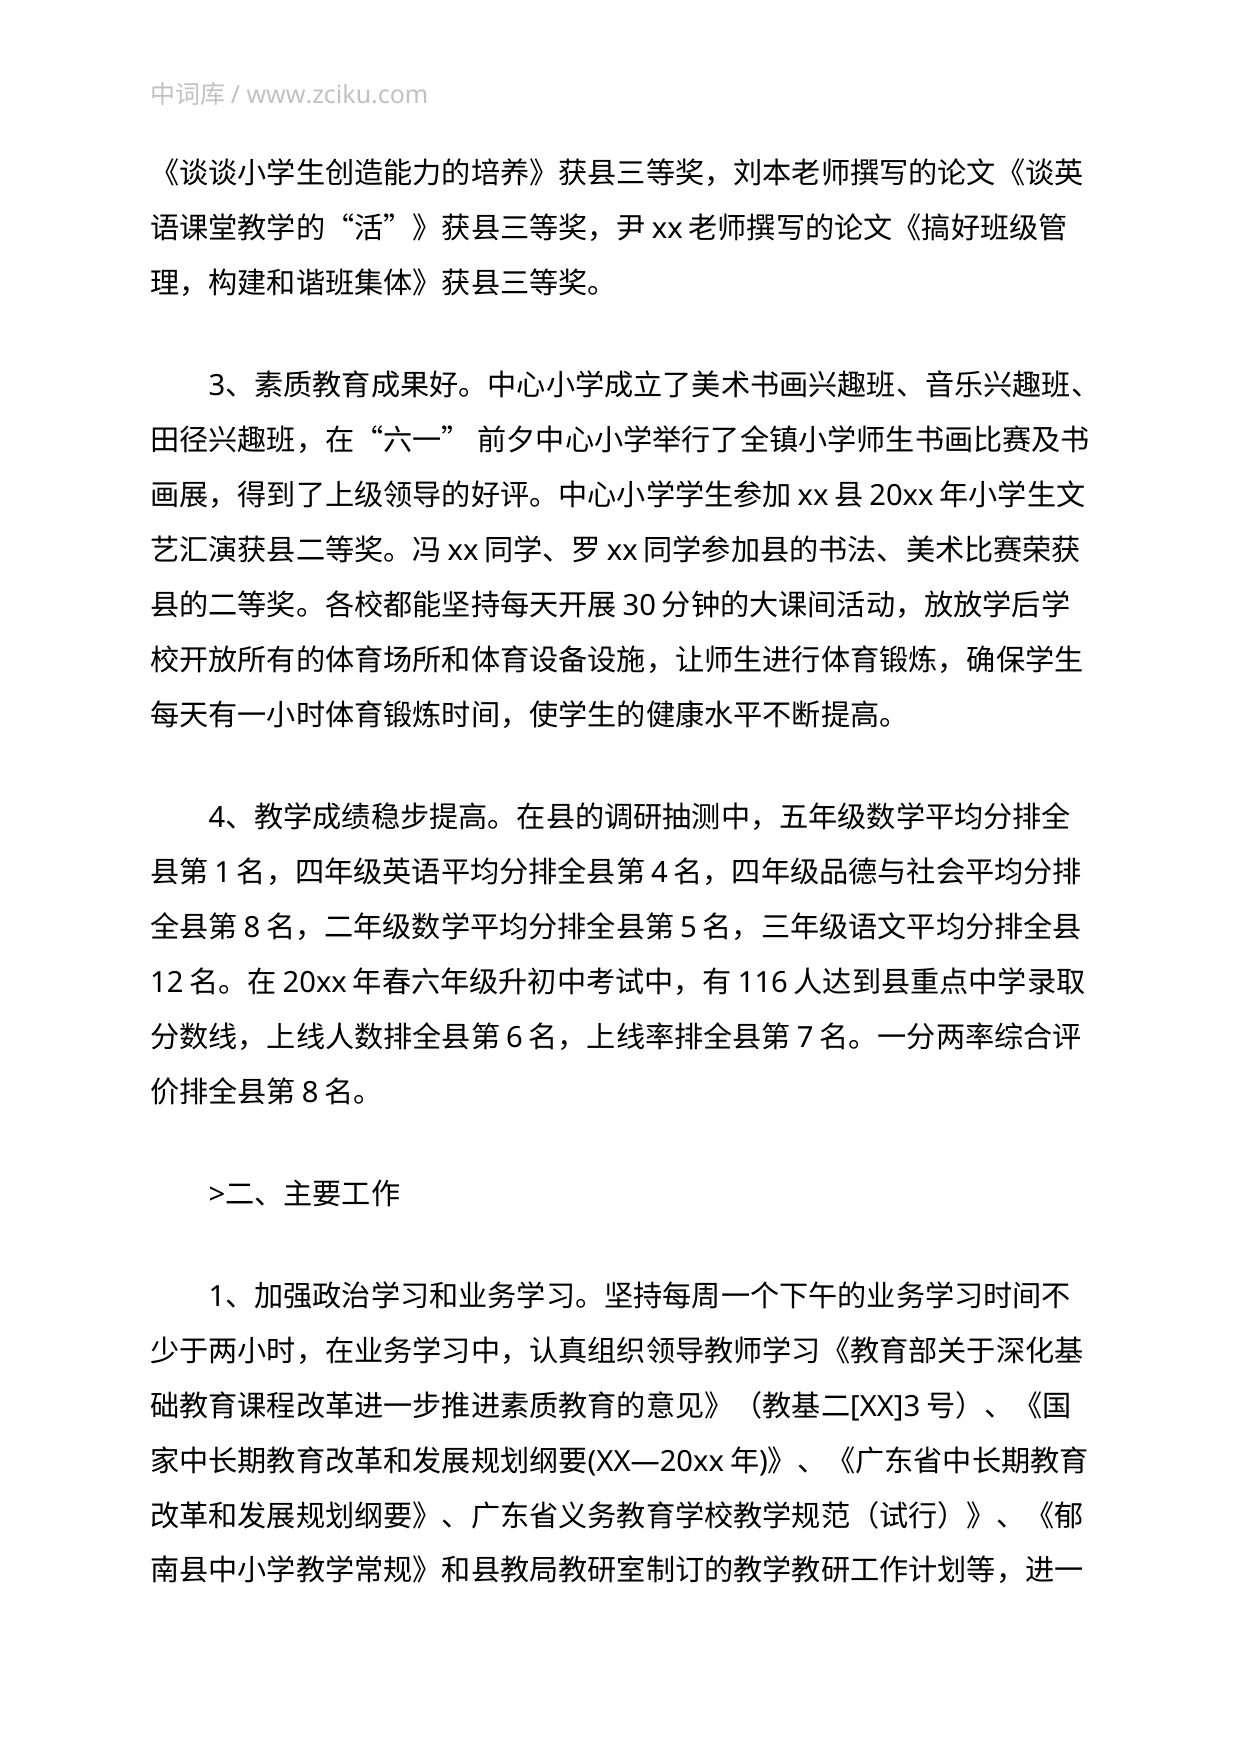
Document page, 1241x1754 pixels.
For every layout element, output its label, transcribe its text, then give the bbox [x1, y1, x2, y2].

text 3、素质教育成果好。中心小学成立了美术书画兴趣班、音乐兴趣班、田径兴趣班，在“六一” 前夕中心小学举行了全镇小学师生书画比赛及书画展，得到了上级领导的好评。中心小学学生参加xx县20xx年小学生文艺汇演获县二等奖。冯xx同学、罗xx同学参加县的书法、美术比赛荣获县的二等奖。各校都能坚持每天开展30分钟的大课间活动，放放学后学校开放所有的体育场所和体育设备设施，让师生进行体育锻炼，确保学生每天有一小时体育锻炼时间，使学生的健康水平不断提高。 [150, 362, 1090, 734]
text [150, 1272, 1090, 1589]
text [150, 150, 1090, 302]
text 4、教学成绩稳步提高。在县的调研抽测中，五年级数学平均分排全县第1名，四年级英语平均分排全县第4名，四年级品德与社会平均分排全县第8名，二年级数学平均分排全县第5名，三年级语文平均分排全县12名。在20xx年春六年级升初中考试中，有116人达到县重点中学录取分数线，上线人数排全县第6名，上线率排全县第7名。一分两率综合评价排全县第8名。 [150, 793, 1090, 1111]
text >二、主要工作 [150, 1170, 1090, 1213]
